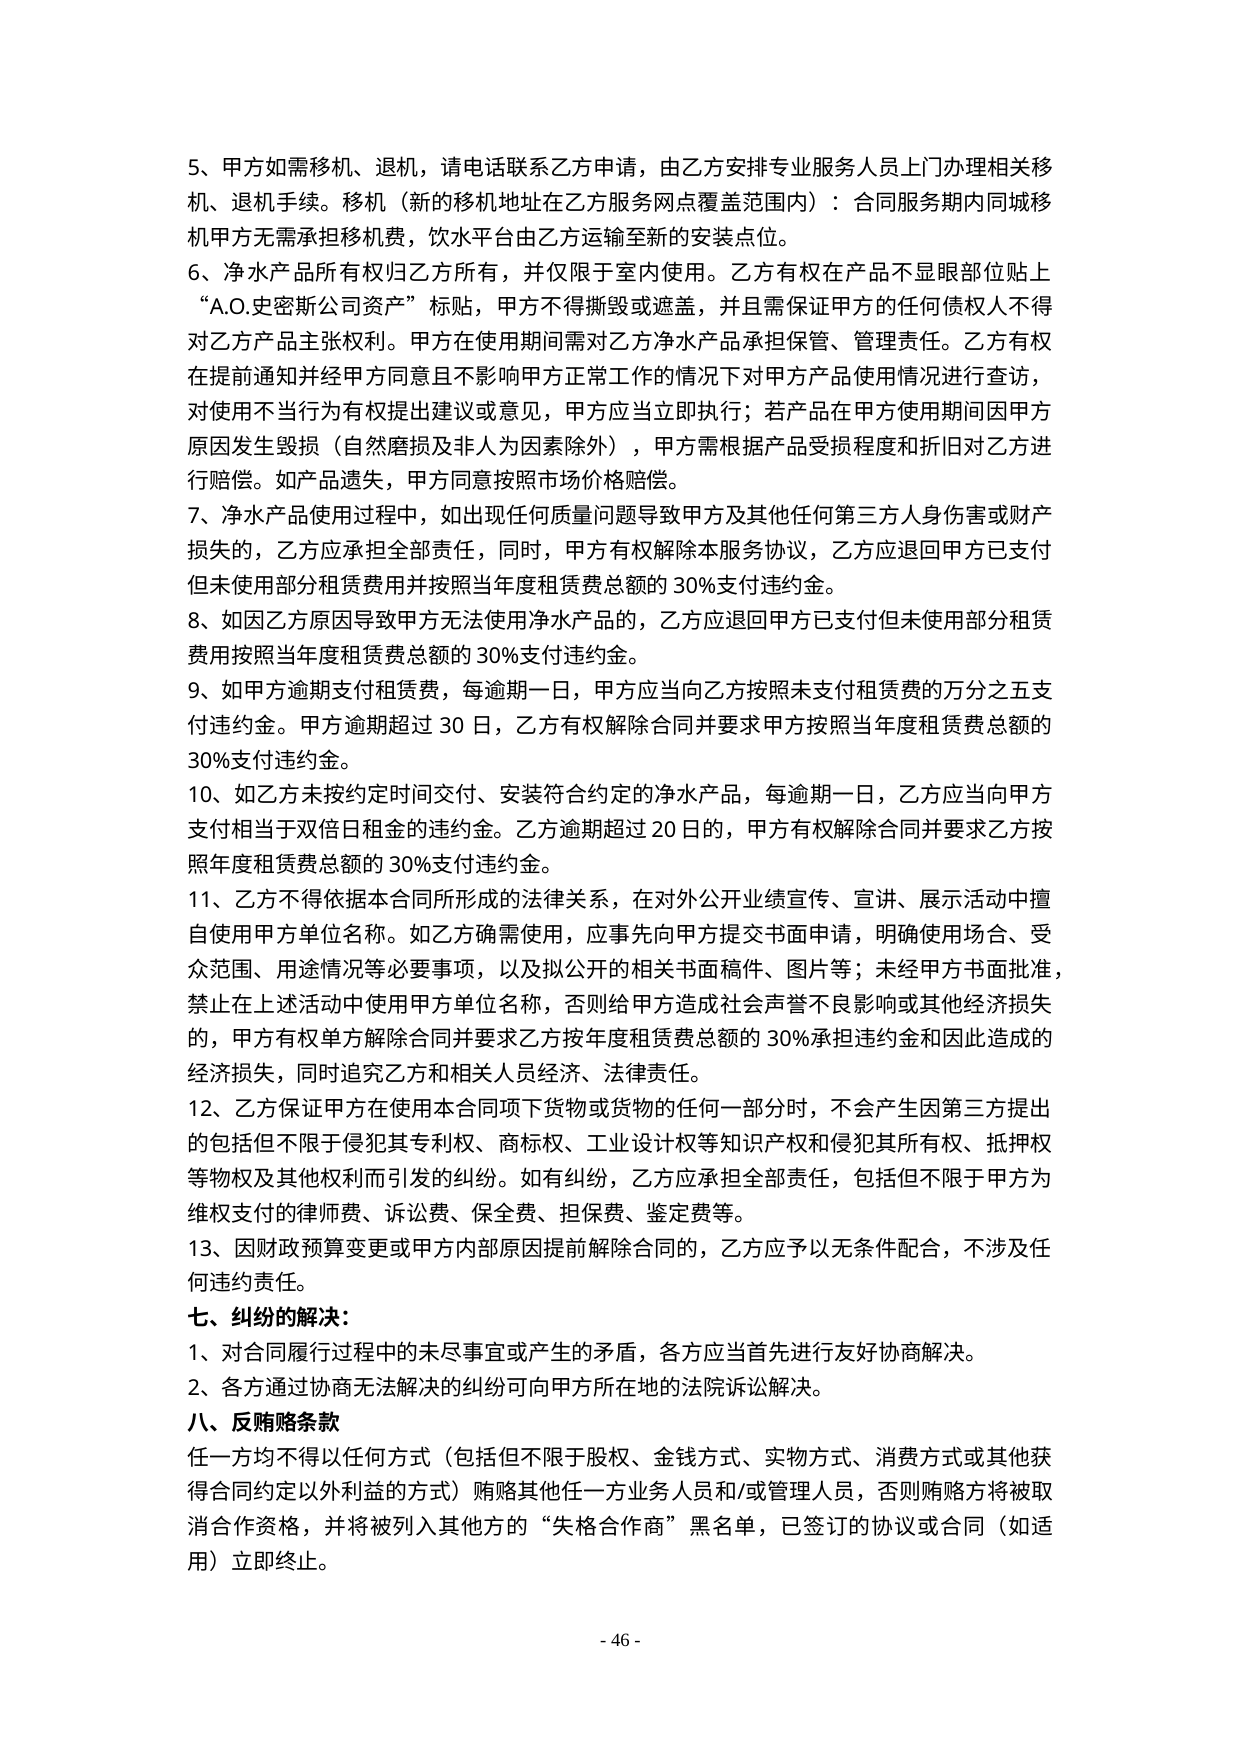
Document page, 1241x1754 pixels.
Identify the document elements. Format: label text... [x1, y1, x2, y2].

text 7、净水产品使用过程中，如出现任何质量问题导致甲方及其他任何第三方人身伤害或财产损失的，乙方应承担全部责任，同时，甲方有权解除本服务协议，乙方应退回甲方已支付但未使用部分租赁费用并按照当年度租赁费总额的30%支付违约金。 [187, 498, 1053, 600]
text 八、反贿赂条款 [187, 1405, 1053, 1436]
text 2、各方通过协商无法解决的纠纷可向甲方所在地的法院诉讼解决。 [187, 1370, 1053, 1402]
text 13、因财政预算变更或甲方内部原因提前解除合同的，乙方应予以无条件配合，不涉及任何违约责任。 [187, 1231, 1053, 1297]
text 任一方均不得以任何方式（包括但不限于股权、金钱方式、实物方式、消费方式或其他获得合同约定以外利益的方式）贿赂其他任一方业务人员和/或管理人员，否则贿赂方将被取消合作资格，并将被列入其他方的“失格合作商”黑名单，已签订的协议或合同（如适用）立即终止。 [187, 1439, 1053, 1576]
text 5、甲方如需移机、退机，请电话联系乙方申请，由乙方安排专业服务人员上门办理相关移机、退机手续。移机（新的移机地址在乙方服务网点覆盖范围内）：合同服务期内同城移机甲方无需承担移机费，饮水平台由乙方运输至新的安装点位。 [187, 150, 1053, 251]
text 6、净水产品所有权归乙方所有，并仅限于室内使用。乙方有权在产品不显眼部位贴上“A.O.史密斯公司资产”标贴，甲方不得撕毁或遮盖，并且需保证甲方的任何债权人不得对乙方产品主张权利。甲方在使用期间需对乙方净水产品承担保管、管理责任。乙方有权在提前通知并经甲方同意且不影响甲方正常工作的情况下对甲方产品使用情况进行查访，对使用不当行为有权提出建议或意见，甲方应当立即执行；若产品在甲方使用期间因甲方原因发生毁损（自然磨损及非人为因素除外），甲方需根据产品受损程度和折旧对乙方进行赔偿。如产品遗失，甲方同意按照市场价格赔偿。 [187, 254, 1053, 495]
text 10、如乙方未按约定时间交付、安装符合约定的净水产品，每逾期一日，乙方应当向甲方支付相当于双倍日租金的违约金。乙方逾期超过20日的，甲方有权解除合同并要求乙方按照年度租赁费总额的30%支付违约金。 [187, 777, 1053, 879]
text 1、对合同履行过程中的未尽事宜或产生的矛盾，各方应当首先进行友好协商解决。 [187, 1335, 1053, 1367]
text 9、如甲方逾期支付租赁费，每逾期一日，甲方应当向乙方按照未支付租赁费的万分之五支付违约金。甲方逾期超过 30 日，乙方有权解除合同并要求甲方按照当年度租赁费总额的30%支付违约金。 [187, 673, 1053, 774]
text 8、如因乙方原因导致甲方无法使用净水产品的，乙方应退回甲方已支付但未使用部分租赁费用按照当年度租赁费总额的30%支付违约金。 [187, 603, 1053, 670]
text 11、乙方不得依据本合同所形成的法律关系，在对外公开业绩宣传、宣讲、展示活动中擅自使用甲方单位名称。如乙方确需使用，应事先向甲方提交书面申请，明确使用场合、受众范围、用途情况等必要事项，以及拟公开的相关书面稿件、图片等；未经甲方书面批准，禁止在上述活动中使用甲方单位名称，否则给甲方造成社会声誉不良影响或其他经济损失的，甲方有权单方解除合同并要求乙方按年度租赁费总额的30%承担违约金和因此造成的经济损失，同时追究乙方和相关人员经济、法律责任。 [187, 882, 1053, 1088]
text 12、乙方保证甲方在使用本合同项下货物或货物的任何一部分时，不会产生因第三方提出的包括但不限于侵犯其专利权、商标权、工业设计权等知识产权和侵犯其所有权、抵押权等物权及其他权利而引发的纠纷。如有纠纷，乙方应承担全部责任，包括但不限于甲方为维权支付的律师费、诉讼费、保全费、担保费、鉴定费等。 [187, 1091, 1053, 1227]
text 七、纠纷的解决： [187, 1300, 1053, 1332]
